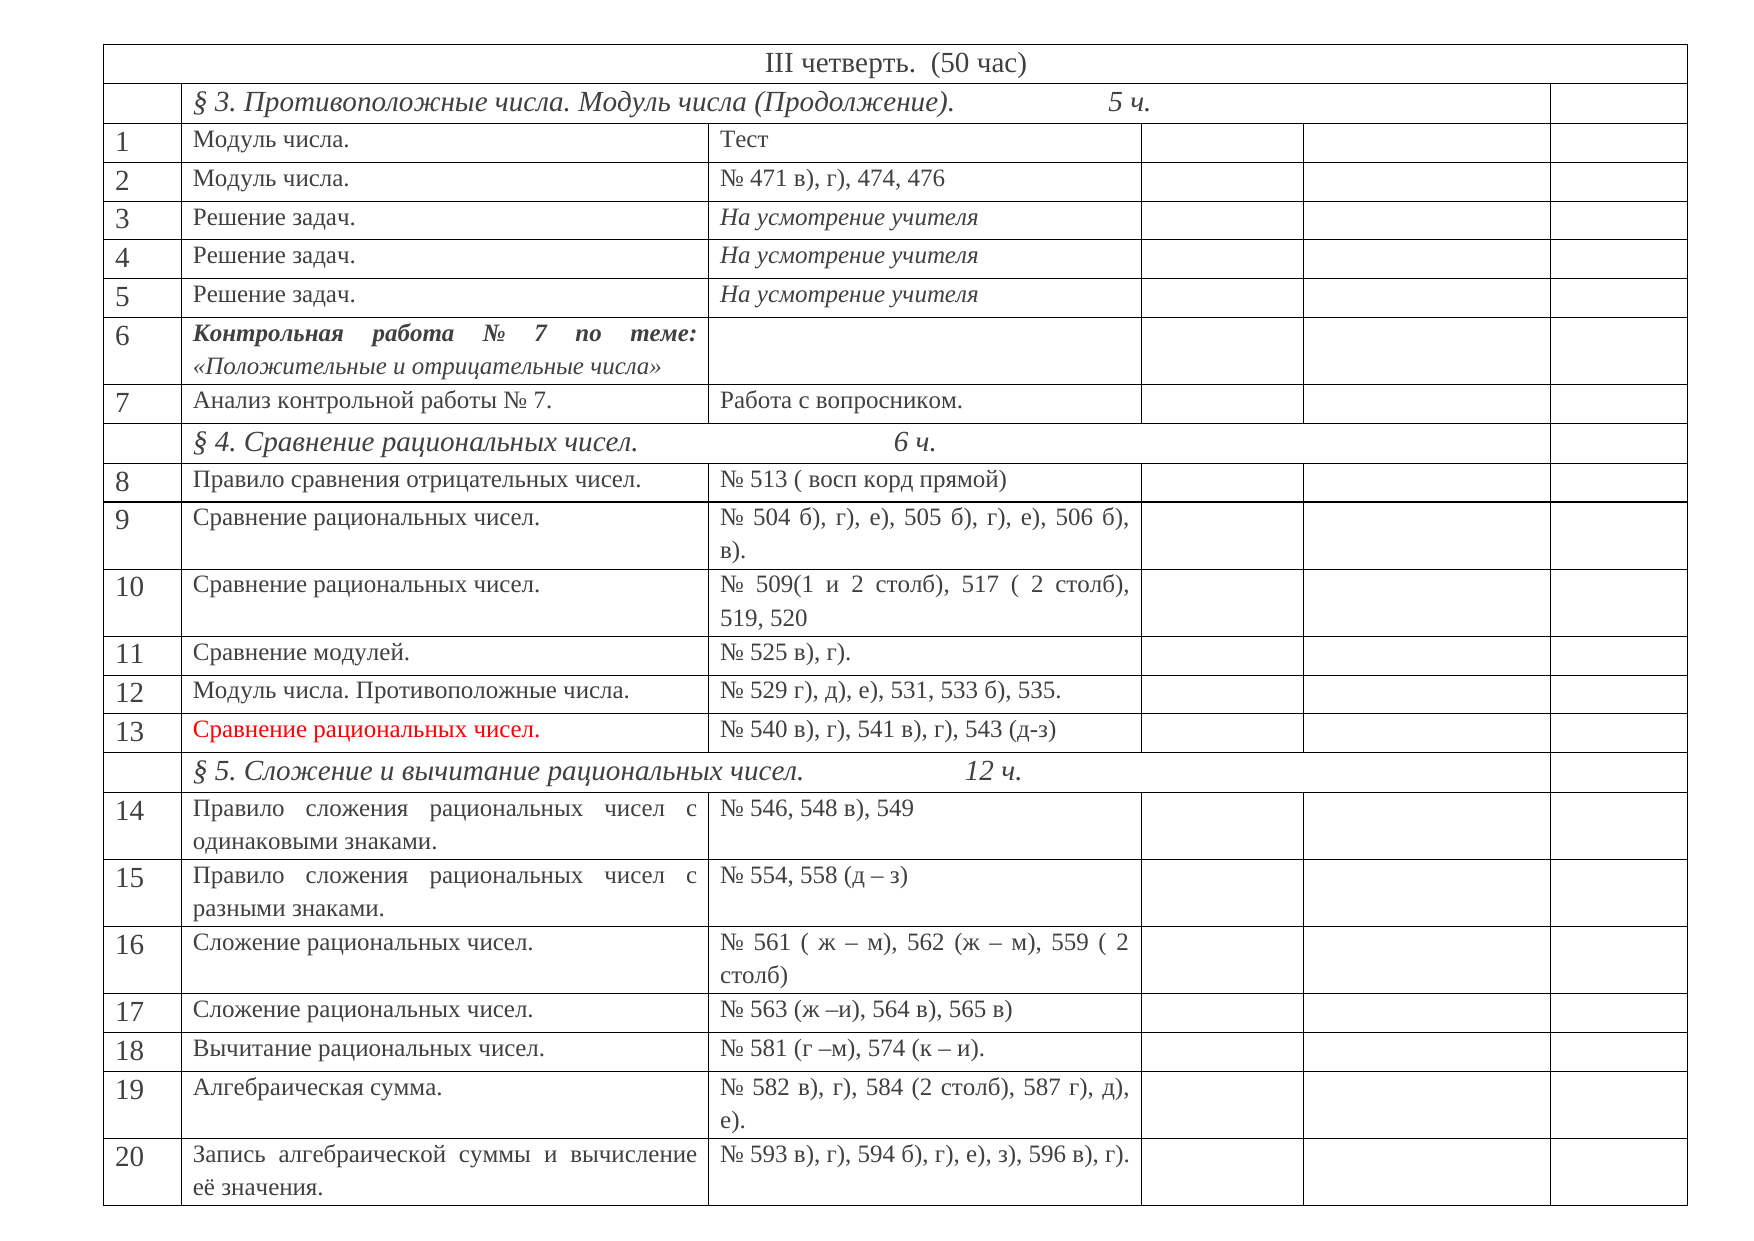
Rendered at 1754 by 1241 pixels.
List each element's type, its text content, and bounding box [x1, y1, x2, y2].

table_cell № 546, 548 в), 549 [709, 793, 1141, 859]
table_cell 15 [104, 860, 181, 926]
table_cell [1304, 202, 1550, 239]
table_cell [1142, 793, 1303, 859]
table_cell [1304, 637, 1550, 674]
table_cell [1304, 860, 1550, 926]
table_cell № 581 (г –м), 574 (к – и). [709, 1033, 1141, 1071]
table_cell [1142, 994, 1303, 1032]
table_cell Правило сравнения отрицательных чисел. [182, 464, 708, 501]
table_cell Анализ контрольной работы № 7. [182, 385, 708, 423]
table_cell 6 [104, 318, 181, 384]
table_cell [1304, 994, 1550, 1032]
table_cell [1142, 385, 1303, 423]
table_cell [1551, 1139, 1687, 1205]
table_cell [1304, 464, 1550, 501]
table_cell [1304, 714, 1550, 752]
table_cell № 554, 558 (д – з) [709, 860, 1141, 926]
table_cell [1551, 793, 1687, 859]
table_cell III четверть. (50 час) [104, 45, 1687, 83]
table_cell [1551, 84, 1687, 123]
table_cell [1142, 1139, 1303, 1205]
table_cell На усмотрение учителя [709, 240, 1141, 278]
table_cell № 513 ( восп корд прямой) [709, 464, 1141, 501]
table_cell [1142, 570, 1303, 636]
table_cell № 509(1 и 2 столб), 517 ( 2 столб), 519, 520 [709, 570, 1141, 636]
table_cell [1142, 1033, 1303, 1071]
table_cell [1551, 676, 1687, 713]
table_cell [1142, 860, 1303, 926]
table_cell [1142, 464, 1303, 501]
table_cell Модуль числа. [182, 163, 708, 201]
table_cell [1551, 464, 1687, 501]
table_cell [1142, 1072, 1303, 1138]
table_cell 12 [104, 676, 181, 713]
table_cell На усмотрение учителя [709, 202, 1141, 239]
table_cell Работа с вопросником. [709, 385, 1141, 423]
table_cell Алгебраическая сумма. [182, 1072, 708, 1138]
table_cell [1551, 570, 1687, 636]
table_cell § 3. Противоположные числа. Модуль числа (Продолжение). 5 ч. [182, 84, 1550, 123]
table_cell [1551, 1072, 1687, 1138]
table_cell [1304, 279, 1550, 317]
table_cell [1304, 240, 1550, 278]
table_cell [1142, 927, 1303, 993]
table_cell Контрольная работа № 7 по теме: «Положительные и отрицательные числа» [182, 318, 708, 384]
table_cell [1551, 753, 1687, 792]
table_cell Сравнение рациональных чисел. [182, 570, 708, 636]
table_cell 4 [104, 240, 181, 278]
table_cell [1551, 424, 1687, 463]
table_cell [1551, 318, 1687, 384]
table_cell [1551, 1033, 1687, 1071]
table_cell [1551, 163, 1687, 201]
table_cell 19 [104, 1072, 181, 1138]
table_cell № 471 в), г), 474, 476 [709, 163, 1141, 201]
table_cell № 561 ( ж – м), 562 (ж – м), 559 ( 2 столб) [709, 927, 1141, 993]
table_cell 7 [104, 385, 181, 423]
table_cell Вычитание рациональных чисел. [182, 1033, 708, 1071]
table_cell [1304, 1139, 1550, 1205]
table_cell [709, 318, 1141, 384]
table_cell № 540 в), г), 541 в), г), 543 (д-з) [709, 714, 1141, 752]
table_cell [104, 424, 181, 463]
table_cell № 504 б), г), е), 505 б), г), е), 506 б), в). [709, 503, 1141, 568]
table_cell Сложение рациональных чисел. [182, 994, 708, 1032]
table_cell § 4. Сравнение рациональных чисел. 6 ч. [182, 424, 1550, 463]
table_cell Сравнение рациональных чисел. [182, 503, 708, 568]
table_cell № 593 в), г), 594 б), г), е), з), 596 в), г). [709, 1139, 1141, 1205]
table_cell На усмотрение учителя [709, 279, 1141, 317]
table_cell [104, 753, 181, 792]
table_cell № 563 (ж –и), 564 в), 565 в) [709, 994, 1141, 1032]
table_cell [1304, 385, 1550, 423]
table_cell [1142, 279, 1303, 317]
table_cell [1142, 202, 1303, 239]
table_cell Тест [709, 124, 1141, 162]
table_cell № 582 в), г), 584 (2 столб), 587 г), д), е). [709, 1072, 1141, 1138]
table_cell [104, 84, 181, 123]
table_cell [1304, 927, 1550, 993]
table_cell Модуль числа. [182, 124, 708, 162]
table_cell Решение задач. [182, 202, 708, 239]
table_cell 14 [104, 793, 181, 859]
table_cell № 529 г), д), е), 531, 533 б), 535. [709, 676, 1141, 713]
table_cell 16 [104, 927, 181, 993]
table_cell Решение задач. [182, 279, 708, 317]
table_cell 8 [104, 464, 181, 501]
table_cell [1304, 124, 1550, 162]
table_cell [1142, 503, 1303, 568]
table_cell [1551, 240, 1687, 278]
table_cell [1304, 318, 1550, 384]
table_cell [1551, 202, 1687, 239]
table_cell Правило сложения рациональных чисел с одинаковыми знаками. [182, 793, 708, 859]
table_cell 5 [104, 279, 181, 317]
table_cell [1551, 994, 1687, 1032]
table_cell 17 [104, 994, 181, 1032]
table_cell Сравнение рациональных чисел. [182, 714, 708, 752]
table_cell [182, 1139, 708, 1205]
table_cell [1551, 279, 1687, 317]
table_cell [1142, 318, 1303, 384]
table_cell Сравнение модулей. [182, 637, 708, 674]
table_cell [1551, 860, 1687, 926]
table_cell 9 [104, 503, 181, 568]
table_cell [1304, 676, 1550, 713]
table_cell 20 [104, 1139, 181, 1205]
table_cell [1551, 637, 1687, 674]
table_cell № 525 в), г). [709, 637, 1141, 674]
table_cell [1142, 676, 1303, 713]
table_cell [1142, 714, 1303, 752]
table_cell 13 [104, 714, 181, 752]
table_cell [1142, 124, 1303, 162]
table_cell [1304, 570, 1550, 636]
table_cell 18 [104, 1033, 181, 1071]
table_cell 1 [104, 124, 181, 162]
table_cell Правило сложения рациональных чисел с разными знаками. [182, 860, 708, 926]
table_cell [1304, 1033, 1550, 1071]
table_cell [1142, 637, 1303, 674]
table_cell [1304, 163, 1550, 201]
table_cell [1551, 385, 1687, 423]
table_cell [1142, 240, 1303, 278]
table_cell [1551, 927, 1687, 993]
table_cell 11 [104, 637, 181, 674]
table_cell [1551, 503, 1687, 568]
table_cell [1304, 503, 1550, 568]
table_cell [1551, 714, 1687, 752]
table_cell [1551, 124, 1687, 162]
table_cell 3 [104, 202, 181, 239]
table_cell Сложение рациональных чисел. [182, 927, 708, 993]
table_cell § 5. Сложение и вычитание рациональных чисел. 12 ч. [182, 753, 1550, 792]
table_cell [1142, 163, 1303, 201]
table_cell 2 [104, 163, 181, 201]
table_cell [1304, 793, 1550, 859]
table_cell Модуль числа. Противоположные числа. [182, 676, 708, 713]
table_cell Решение задач. [182, 240, 708, 278]
table_cell 10 [104, 570, 181, 636]
table_cell [1304, 1072, 1550, 1138]
